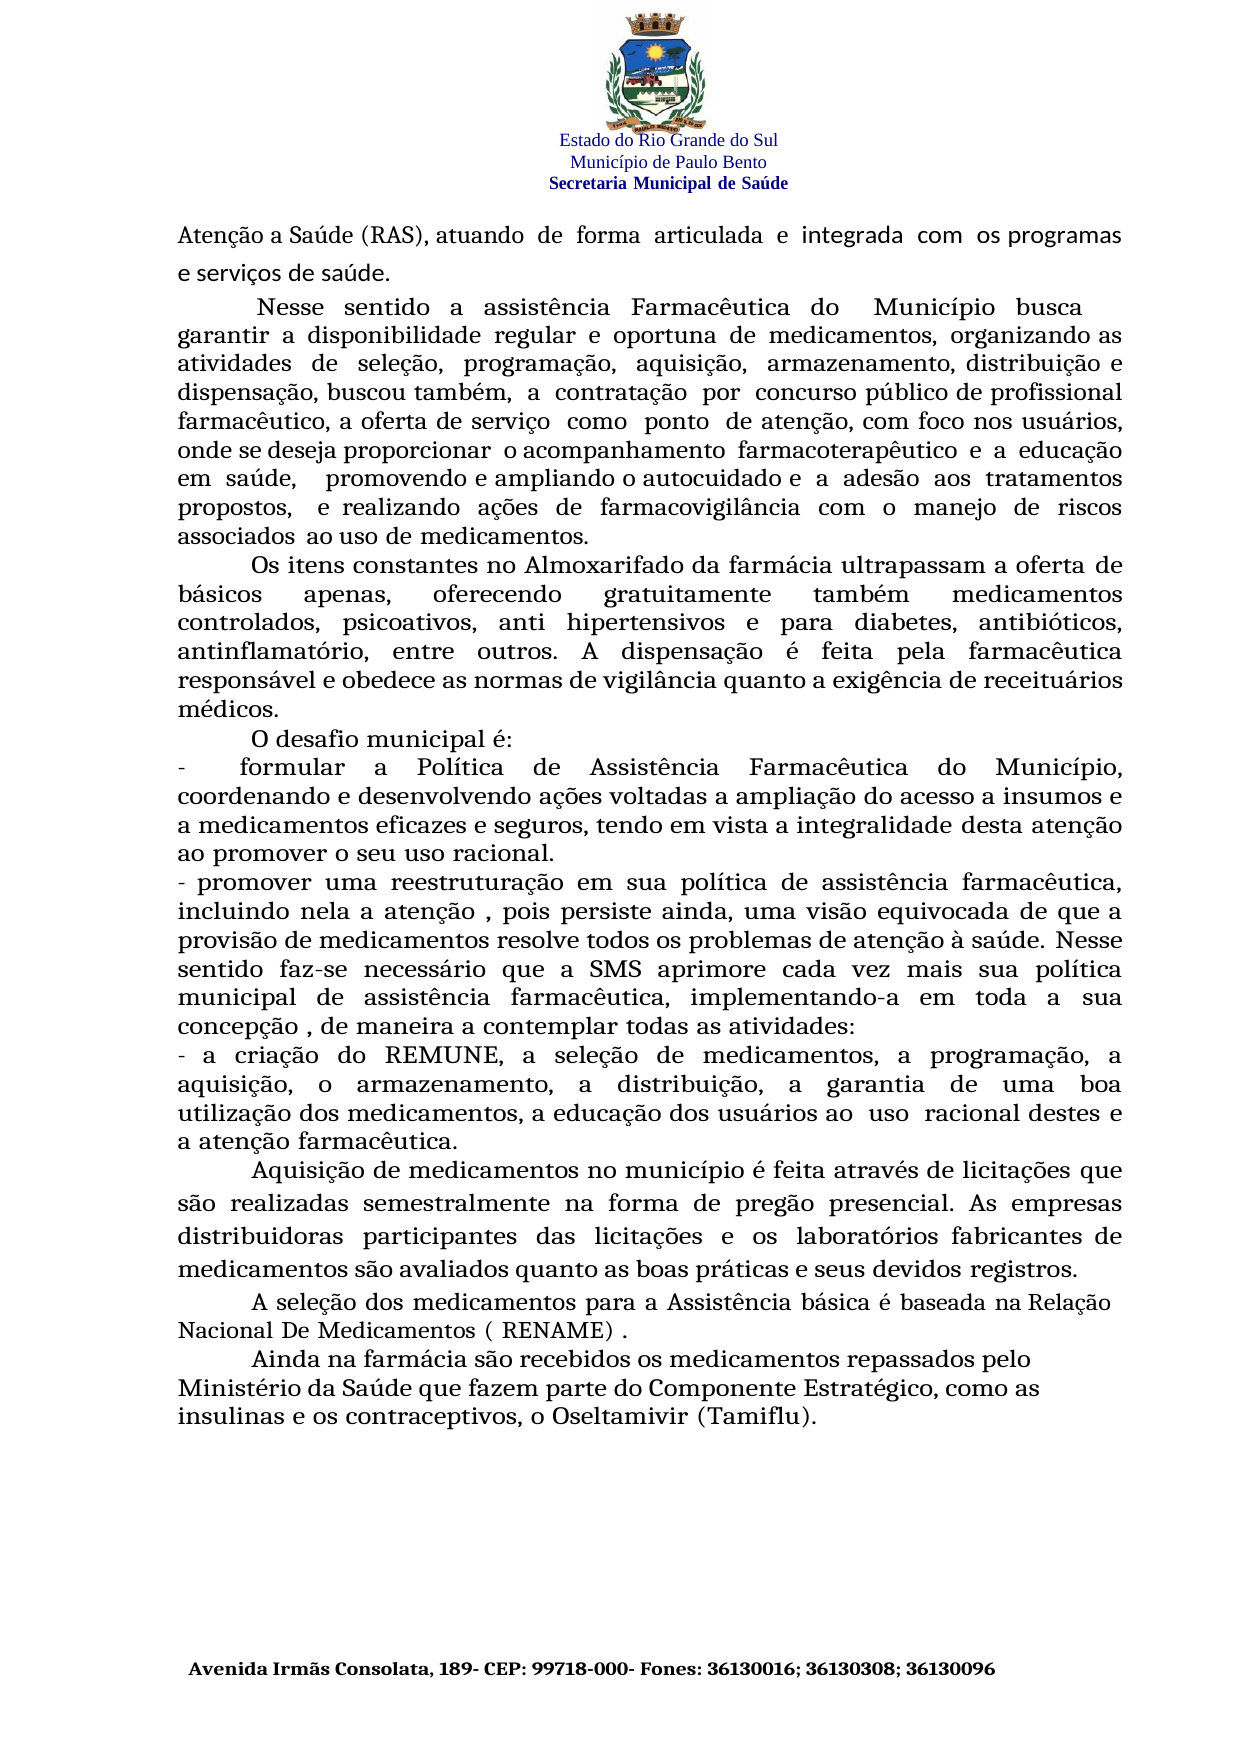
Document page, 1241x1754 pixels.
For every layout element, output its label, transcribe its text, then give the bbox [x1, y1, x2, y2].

list promover uma reestruturação em sua política de assistência farmacêutica, incluindo nela a atenção , pois persiste ainda, uma visão equivocada de que a provisão de medicamentos resolve todos os problemas de atenção à saúde. Nesse sentido faz-se necessário que a SMS aprimore cada vez mais sua política municipal de assistência farmacêutica, implementando-a em toda a sua concepção , de maneira a contemplar todas as atividades: [177, 868, 1123, 1041]
text A seleção dos medicamentos para a Assistência básica é baseada na Relação Nacional De Medicamentos ( RENAME) . [177, 1288, 1123, 1345]
list formular a Política de Assistência Farmacêutica do Município, coordenando e desenvolvendo ações voltadas a ampliação do acesso a insumos e a medicamentos eficazes e seguros, tendo em vista a integralidade desta atenção ao promover o seu uso racional. [177, 753, 1122, 868]
text Os itens constantes no Almoxarifado da farmácia ultrapassam a oferta de básicos apenas, oferecendo gratuitamente também medicamentos controlados, psicoativos, anti hipertensivos e para diabetes, antibióticos, antinflamatório, entre outros. A dispensação é feita pela farmacêutica responsável e obedece as normas de vigilância quanto a exigência de receituários médicos. [177, 551, 1123, 723]
list a criação do REMUNE, a seleção de medicamentos, a programação, a aquisição, o armazenamento, a distribuição, a garantia de uma boa utilização dos medicamentos, a educação dos usuários ao uso racional destes e a atenção farmacêutica. [177, 1041, 1122, 1156]
picture [591, 0, 713, 150]
text garantir a disponibilidade regular e oportuna de medicamentos, organizando as atividades de seleção, programação, aquisição, armazenamento, distribuição e dispensação, buscou também, a contratação por concurso público de profissional farmacêutico, a oferta de serviço como ponto de atenção, com foco nos usuários, onde se deseja proporcionar o acompanhamento farmacoterapêutico e a educação em saúde, promovendo e ampliando o autocuidado e a adesão aos tratamentos propostos, e realizando ações de farmacovigilância com o manejo de riscos associados ao uso de medicamentos. [177, 321, 1123, 551]
text Nesse sentido a assistência Farmacêutica do Município busca [256, 295, 1221, 321]
text O desafio municipal é: [251, 724, 1221, 753]
text Atenção a Saúde (RAS), atuando de forma articulada e integrada com os programas e serviços de saúde. [177, 219, 1123, 287]
text Ainda na farmácia são recebidos os medicamentos repassados pelo Ministério da Saúde que fazem parte do Componente Estratégico, como as insulinas e os contraceptivos, o Oseltamivir (Tamiflu). [177, 1345, 1123, 1431]
text Aquisição de medicamentos no município é feita através de licitações que são realizadas semestralmente na forma de pregão presencial. As empresas distribuidoras participantes das licitações e os laboratórios fabricantes de medicamentos são avaliados quanto as boas práticas e seus devidos registros. [177, 1156, 1123, 1284]
